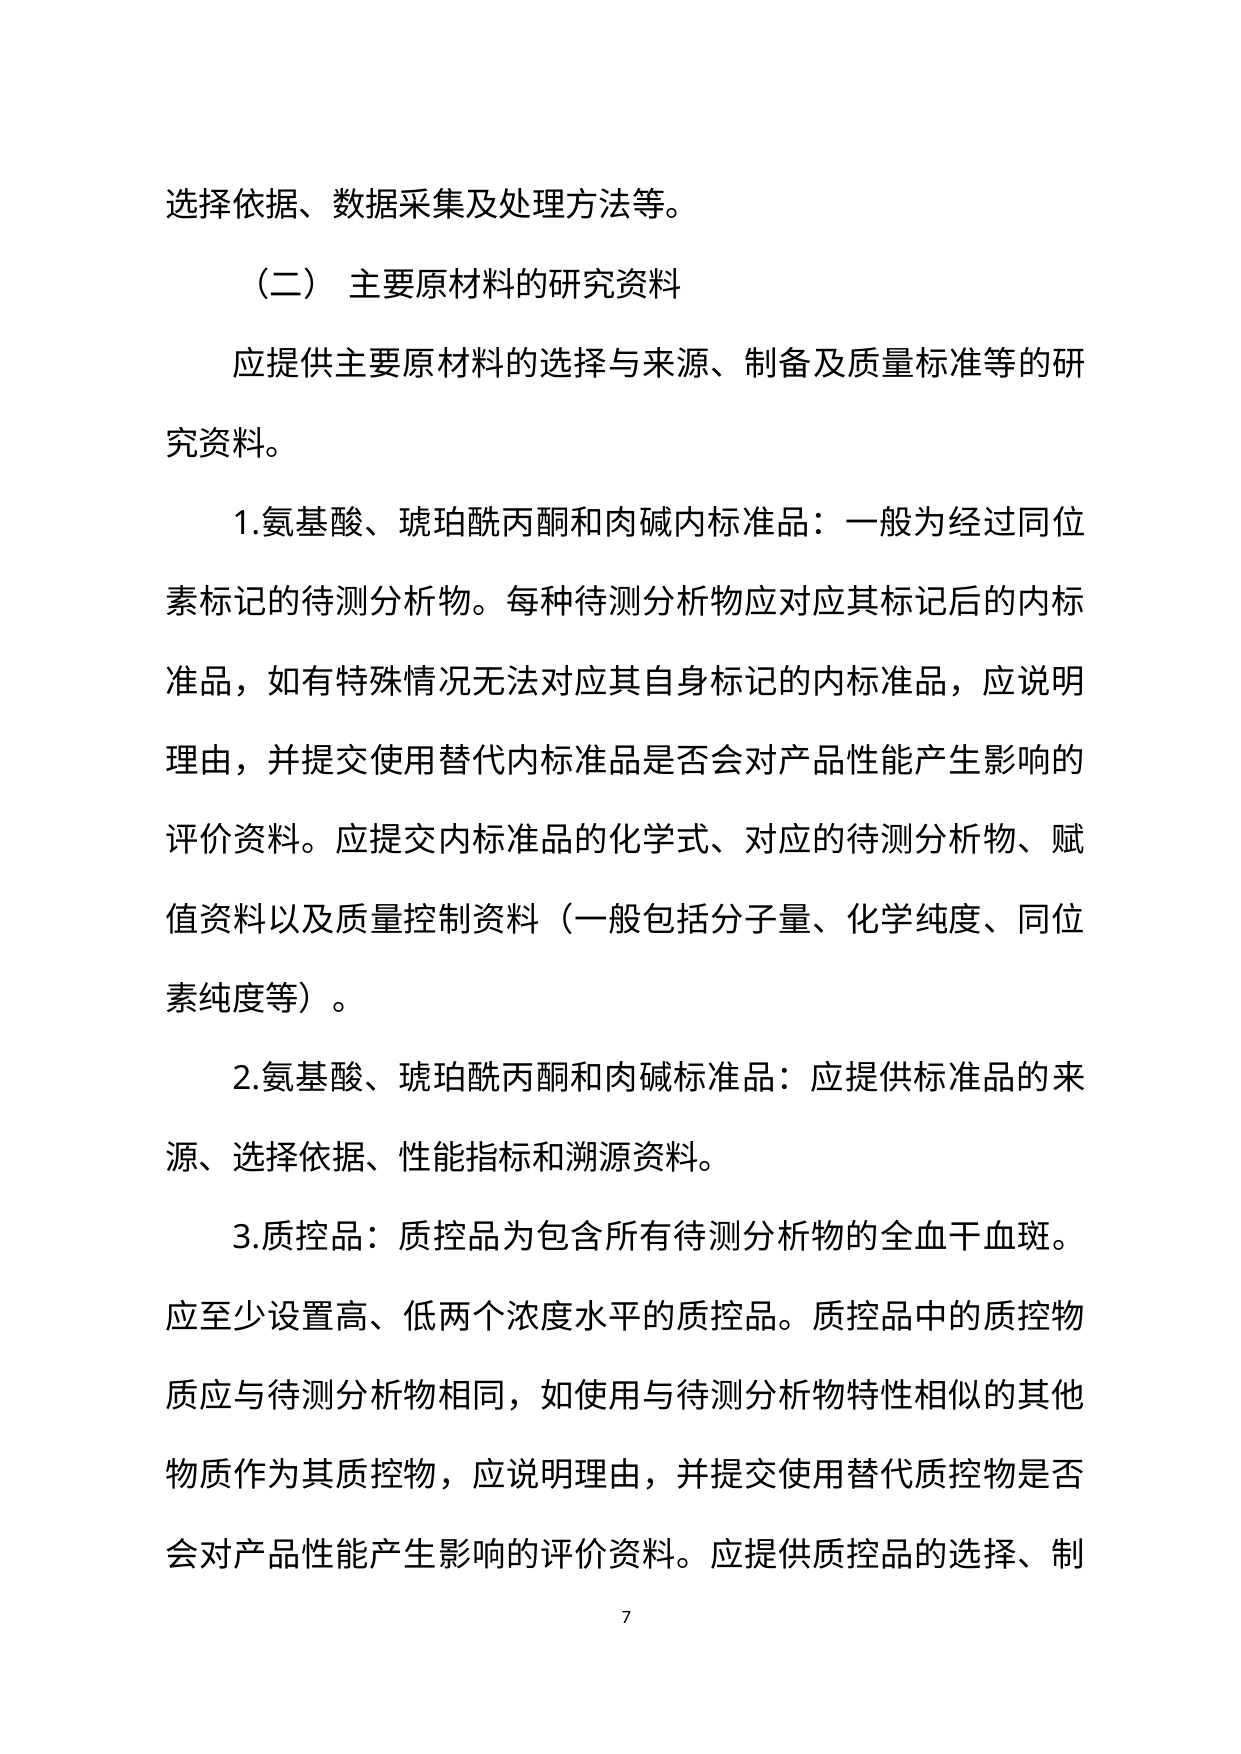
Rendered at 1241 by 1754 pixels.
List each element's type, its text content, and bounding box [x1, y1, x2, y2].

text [165, 1194, 1087, 1591]
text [165, 163, 1087, 242]
text 1.氨基酸、琥珀酰丙酮和肉碱内标准品：一般为经过同位素标记的待测分析物。每种待测分析物应对应其标记后的内标准品，如有特殊情况无法对应其自身标记的内标准品，应说明理由，并提交使用替代内标准品是否会对产品性能产生影响的评价资料。应提交内标准品的化学式、对应的待测分析物、赋值资料以及质量控制资料（一般包括分子量、化学纯度、同位素纯度等）。 [165, 480, 1087, 1036]
text 应提供主要原材料的选择与来源、制备及质量标准等的研究资料。 [165, 321, 1087, 480]
text 2.氨基酸、琥珀酰丙酮和肉碱标准品：应提供标准品的来源、选择依据、性能指标和溯源资料。 [165, 1036, 1087, 1194]
list 主要原材料的研究资料 [236, 242, 1087, 321]
